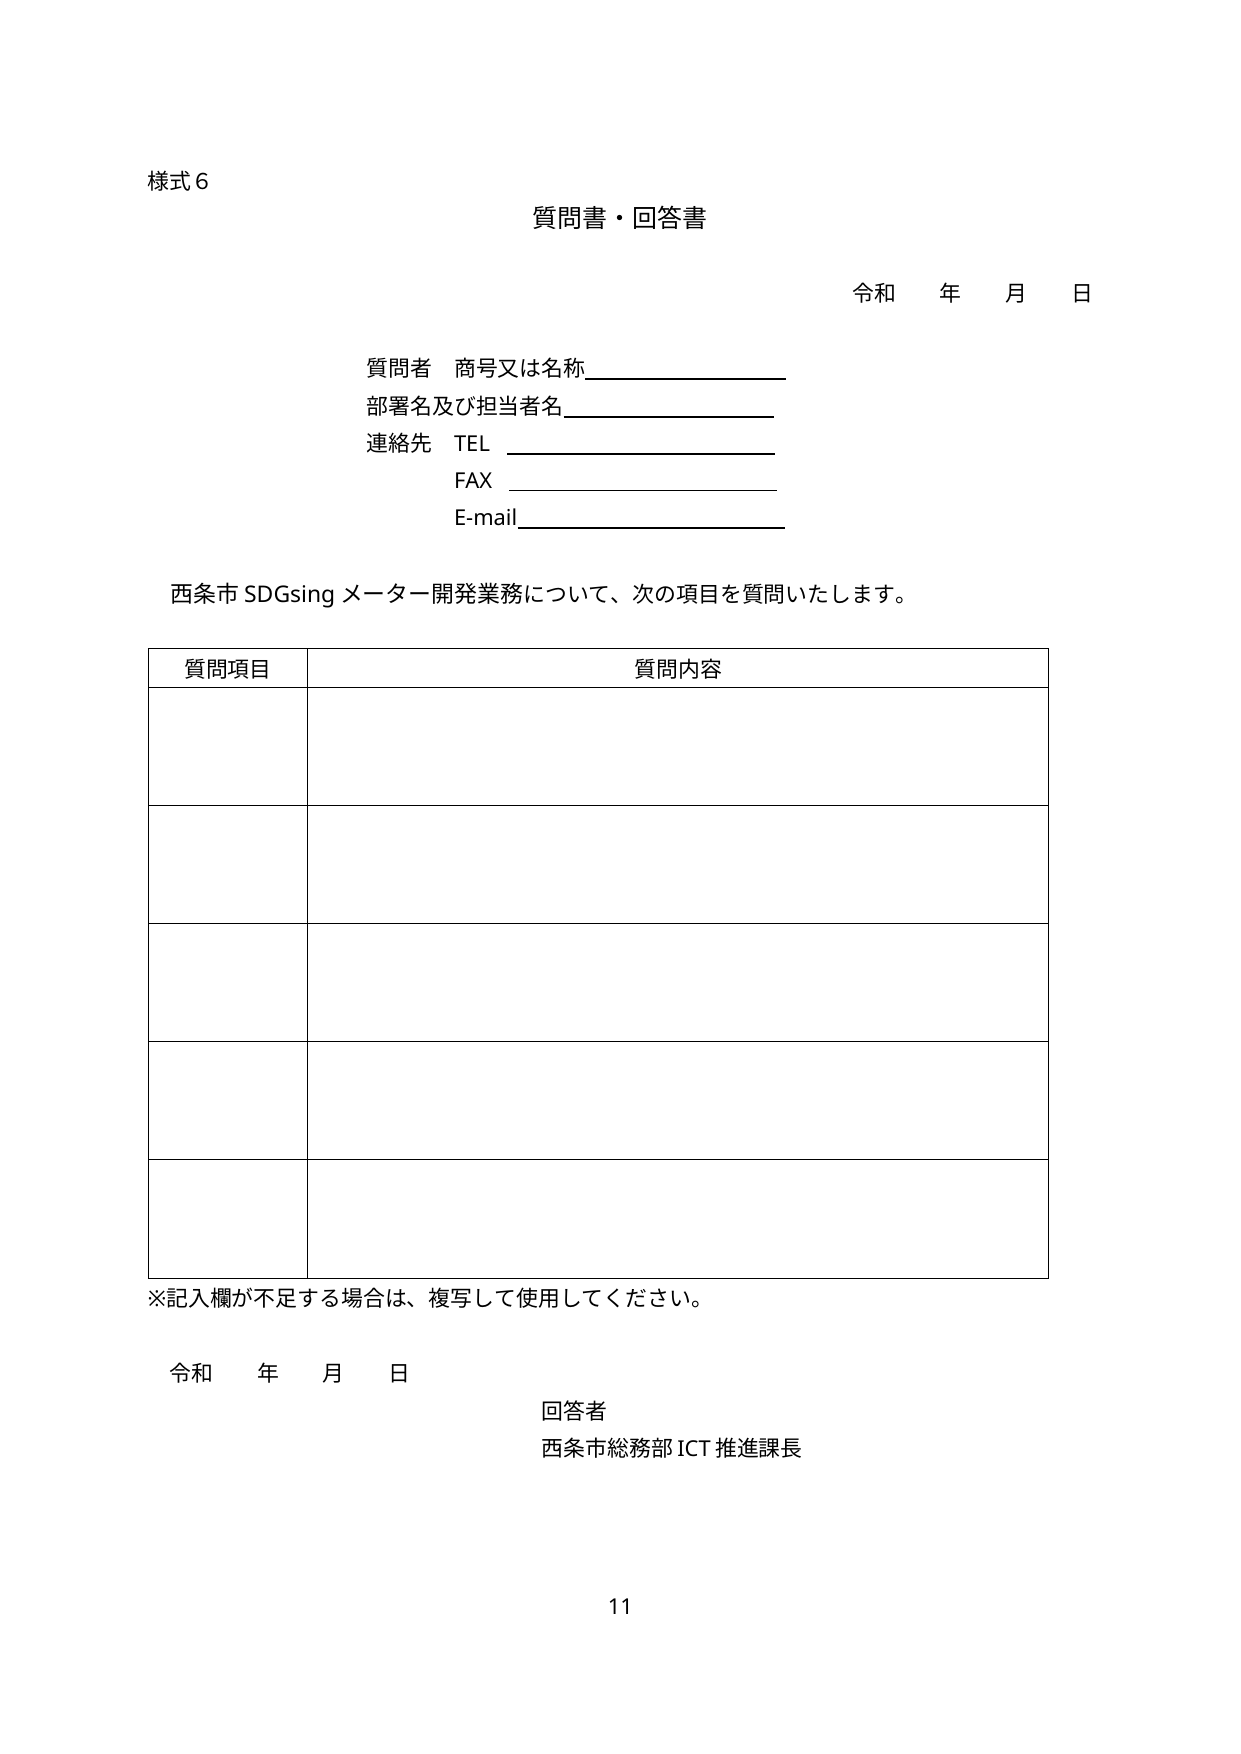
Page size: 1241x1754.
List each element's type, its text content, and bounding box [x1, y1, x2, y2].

table_cell [308, 924, 1048, 1041]
text 部署名及び担当者名 [148, 386, 1092, 423]
text 西条市SDGsingメーター開発業務について、次の項目を質問いたします。 [148, 573, 1092, 611]
table_cell [308, 1160, 1048, 1277]
text 西条市総務部ICT推進課長 [148, 1428, 1092, 1466]
text ※記入欄が不足する場合は、複写して使用してください。 [148, 1279, 1005, 1316]
table_cell [149, 688, 307, 805]
text 回答者 [148, 1391, 1005, 1428]
table_header 質問項目 [149, 649, 307, 687]
table_cell [308, 1042, 1048, 1159]
text E-mail [148, 498, 1092, 536]
table_header 質問内容 [308, 649, 1048, 687]
text 様式６ [148, 161, 1092, 198]
table_cell [149, 1042, 307, 1159]
table_cell [149, 1160, 307, 1277]
text 質問書・回答書 [148, 198, 1092, 236]
text 連絡先 TEL [148, 423, 1092, 461]
text 令和 年 月 日 [148, 273, 1092, 311]
text FAX [148, 461, 1092, 498]
table_cell [308, 806, 1048, 923]
table_cell [149, 806, 307, 923]
text 質問者 商号又は名称 [148, 348, 1092, 386]
table_cell [149, 924, 307, 1041]
text 令和 年 月 日 [148, 1353, 1005, 1391]
table_cell [308, 688, 1048, 805]
